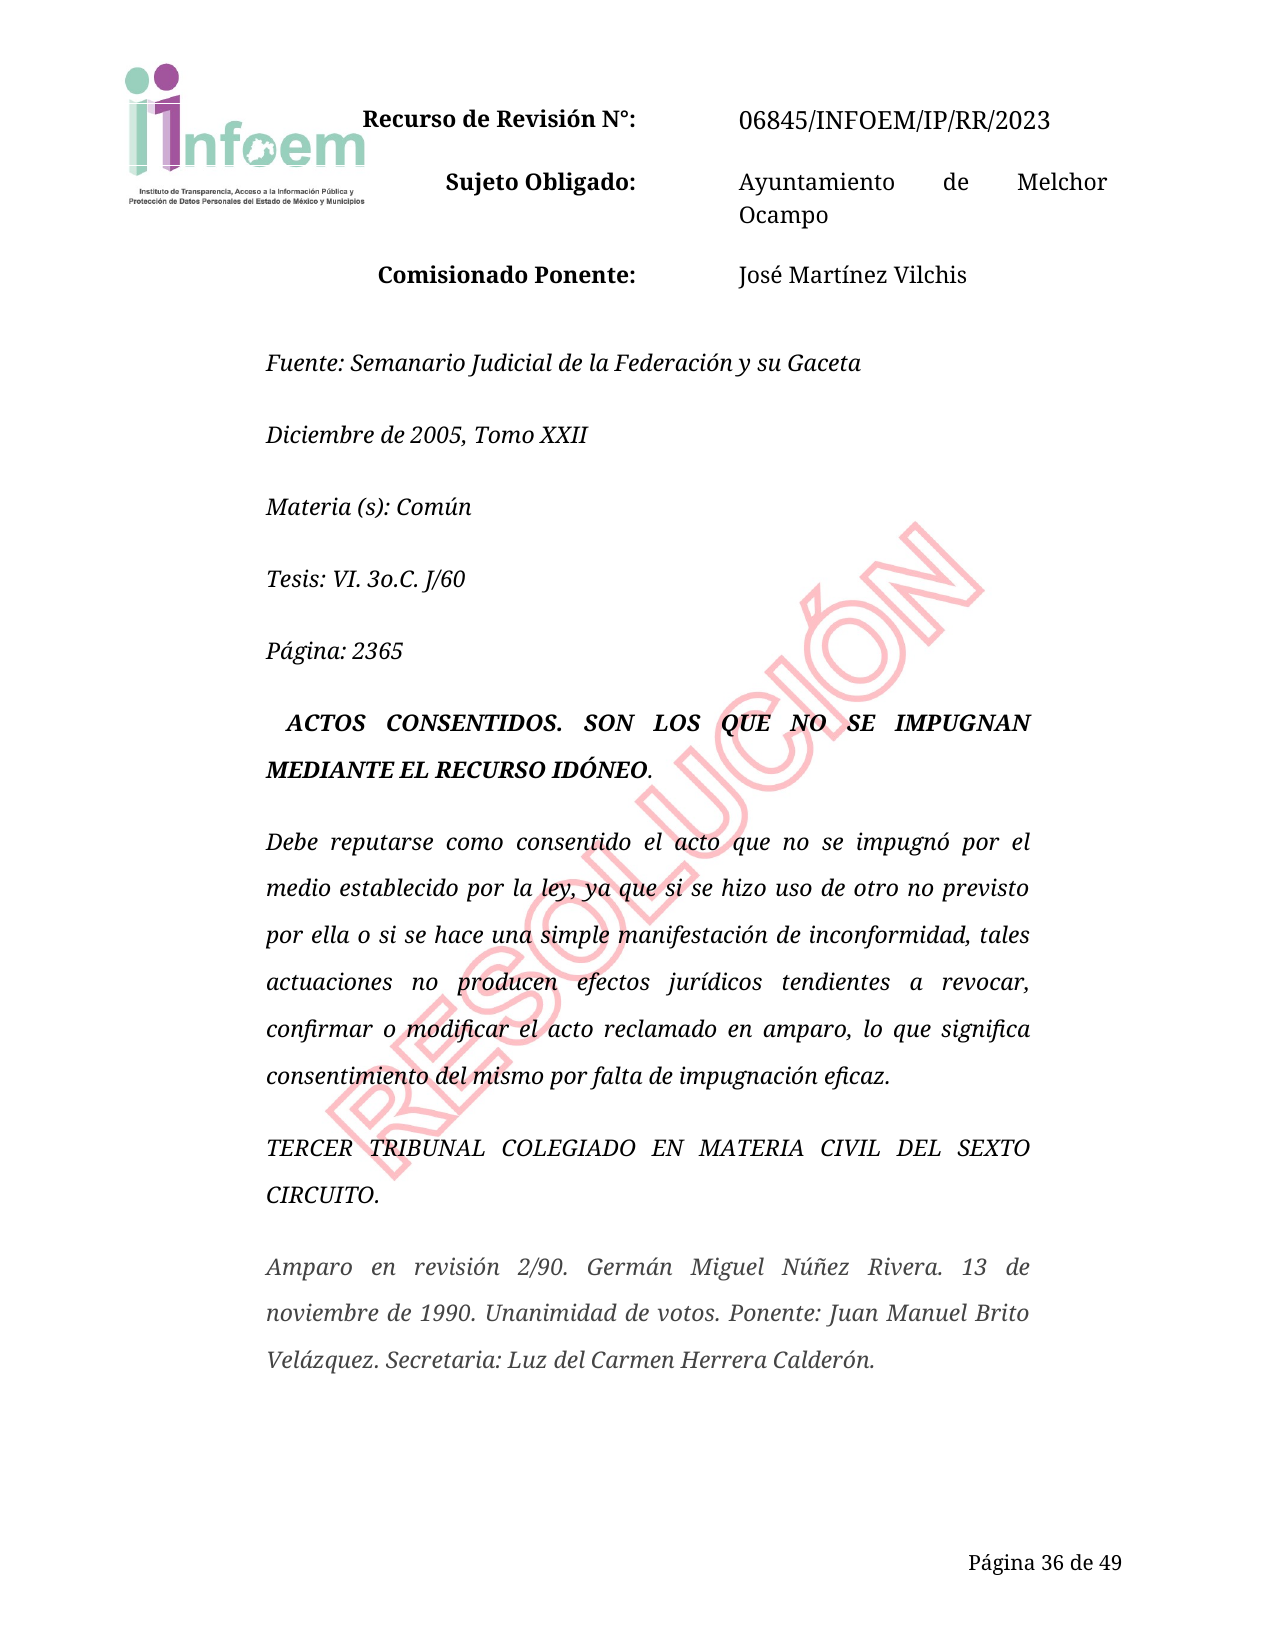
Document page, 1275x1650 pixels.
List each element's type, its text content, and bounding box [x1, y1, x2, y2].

text Debe reputarse como consentido el acto que no se impugnó por el medio establecido por la ley, ya que si se hizo uso de otro no previsto por ella o si se hace una simple manifestación de inconformidad, tales actuaciones no producen efectos jurídicos tendientes a revocar, confirmar o modificar el acto reclamado en amparo, lo que significa consentimiento del mismo por falta de impugnación eficaz. [266, 826, 1033, 1091]
text Amparo en revisión 2/90. Germán Miguel Núñez Rivera. 13 de noviembre de 1990. Unanimidad de votos. Ponente: Juan Manuel Brito Velázquez. Secretaria: Luz del Carmen Herrera Calderón. [266, 1251, 1033, 1376]
list Fuente: Semanario Judicial de la Federación y su Gaceta [266, 347, 1033, 379]
text TERCER TRIBUNAL COLEGIADO EN MATERIA CIVIL DEL SEXTO CIRCUITO. [266, 1132, 1033, 1210]
list Página: 2365 [266, 635, 1033, 666]
list Materia (s): Común [266, 491, 1033, 522]
list Diciembre de 2005, Tomo XXII [266, 419, 1033, 451]
list Tesis: VI. 3o.C. J/60 [266, 563, 1033, 594]
text ACTOS CONSENTIDOS. SON LOS QUE NO SE IMPUGNAN MEDIANTE EL RECURSO IDÓNEO. [266, 707, 1033, 785]
picture [6, 3, 1271, 1650]
